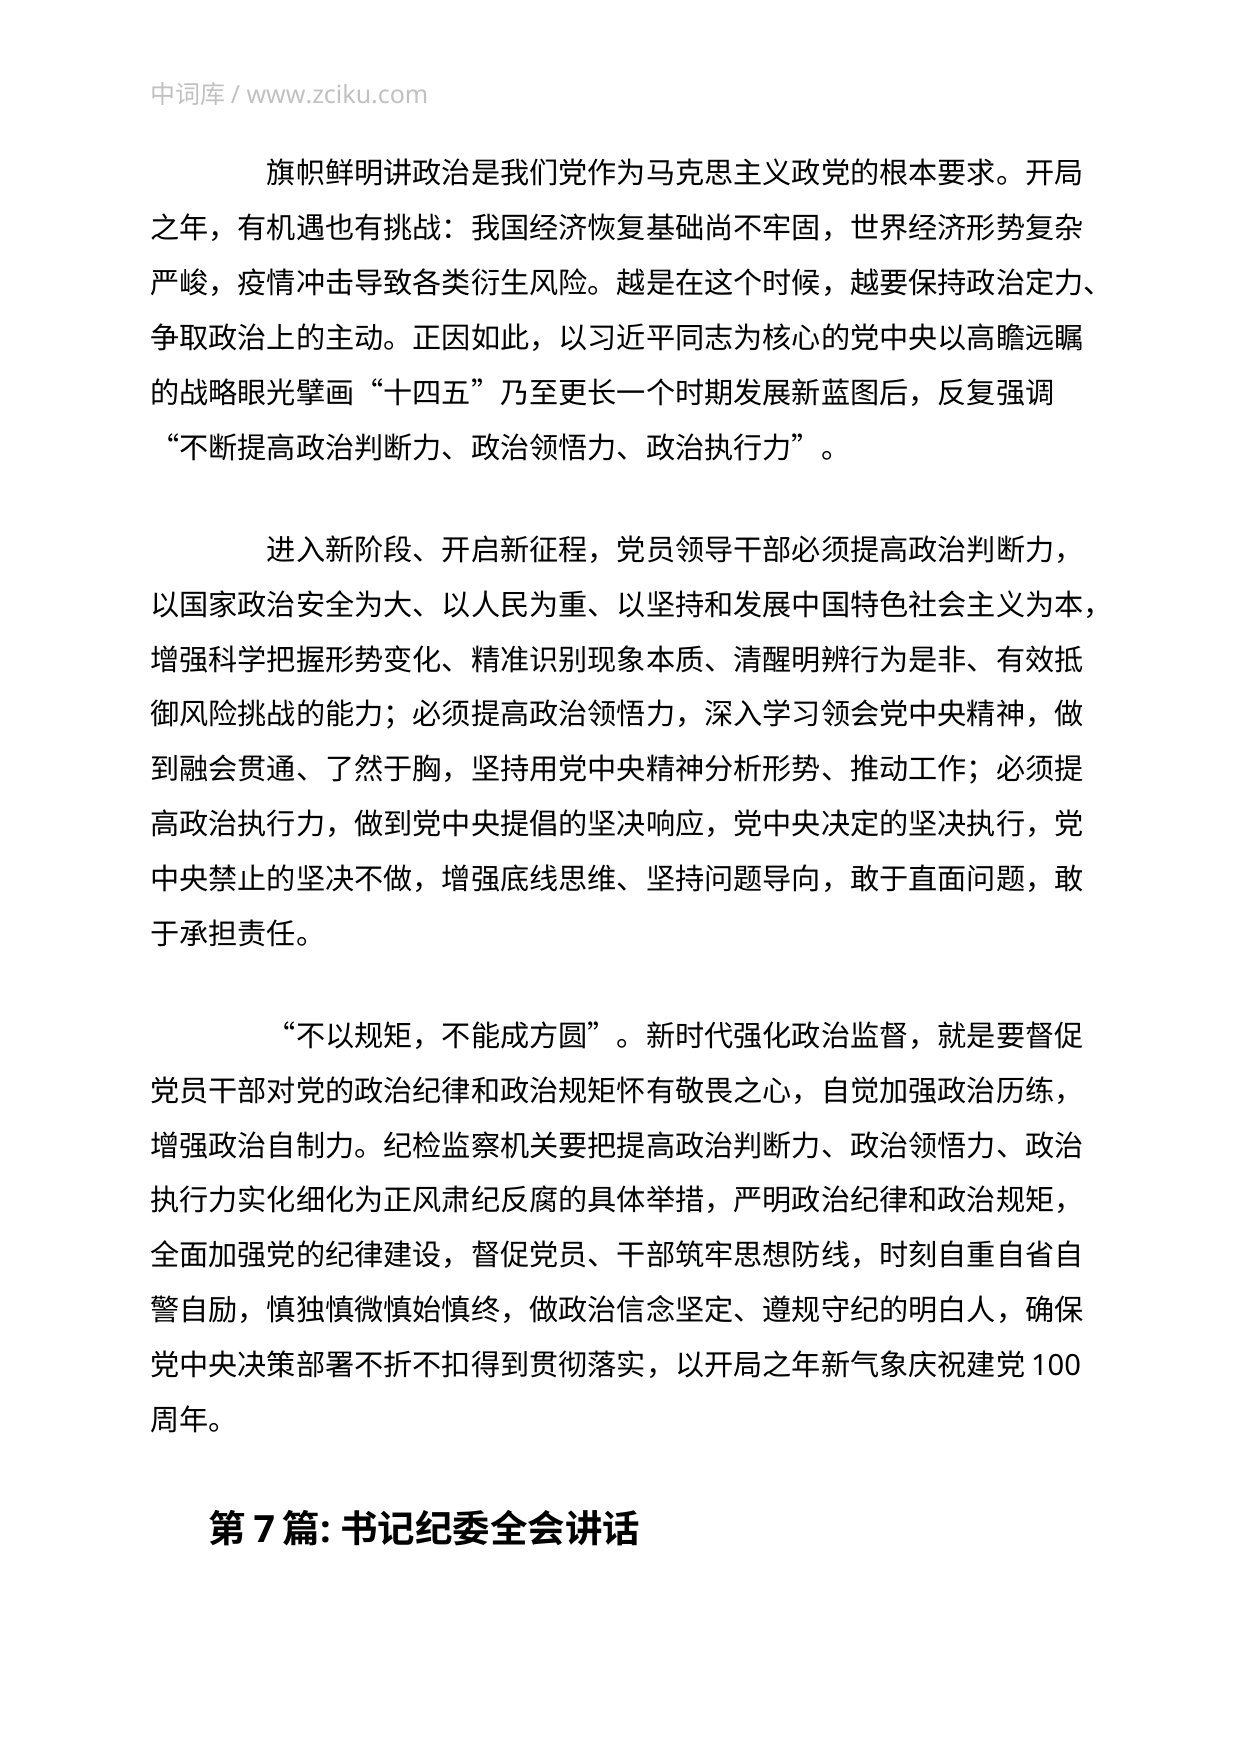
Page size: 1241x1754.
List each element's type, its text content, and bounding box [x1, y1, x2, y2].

text 旗帜鲜明讲政治是我们党作为马克思主义政党的根本要求。开局之年，有机遇也有挑战：我国经济恢复基础尚不牢固，世界经济形势复杂严峻，疫情冲击导致各类衍生风险。越是在这个时候，越要保持政治定力、争取政治上的主动。正因如此，以习近平同志为核心的党中央以高瞻远瞩的战略眼光擘画“十四五”乃至更长一个时期发展新蓝图后，反复强调“不断提高政治判断力、政治领悟力、政治执行力”。 [150, 150, 1090, 467]
text “不以规矩，不能成方圆”。新时代强化政治监督，就是要督促党员干部对党的政治纪律和政治规矩怀有敬畏之心，自觉加强政治历练，增强政治自制力。纪检监察机关要把提高政治判断力、政治领悟力、政治执行力实化细化为正风肃纪反腐的具体举措，严明政治纪律和政治规矩，全面加强党的纪律建设，督促党员、干部筑牢思想防线，时刻自重自省自警自励，慎独慎微慎始慎终，做政治信念坚定、遵规守纪的明白人，确保党中央决策部署不折不扣得到贯彻落实，以开局之年新气象庆祝建党100周年。 [150, 1012, 1090, 1439]
text 进入新阶段、开启新征程，党员领导干部必须提高政治判断力，以国家政治安全为大、以人民为重、以坚持和发展中国特色社会主义为本，增强科学把握形势变化、精准识别现象本质、清醒明辨行为是非、有效抵御风险挑战的能力；必须提高政治领悟力，深入学习领会党中央精神，做到融会贯通、了然于胸，坚持用党中央精神分析形势、推动工作；必须提高政治执行力，做到党中央提倡的坚决响应，党中央决定的坚决执行，党中央禁止的坚决不做，增强底线思维、坚持问题导向，敢于直面问题，敢于承担责任。 [150, 526, 1090, 953]
text 第7篇: 书记纪委全会讲话 [150, 1498, 1090, 1553]
